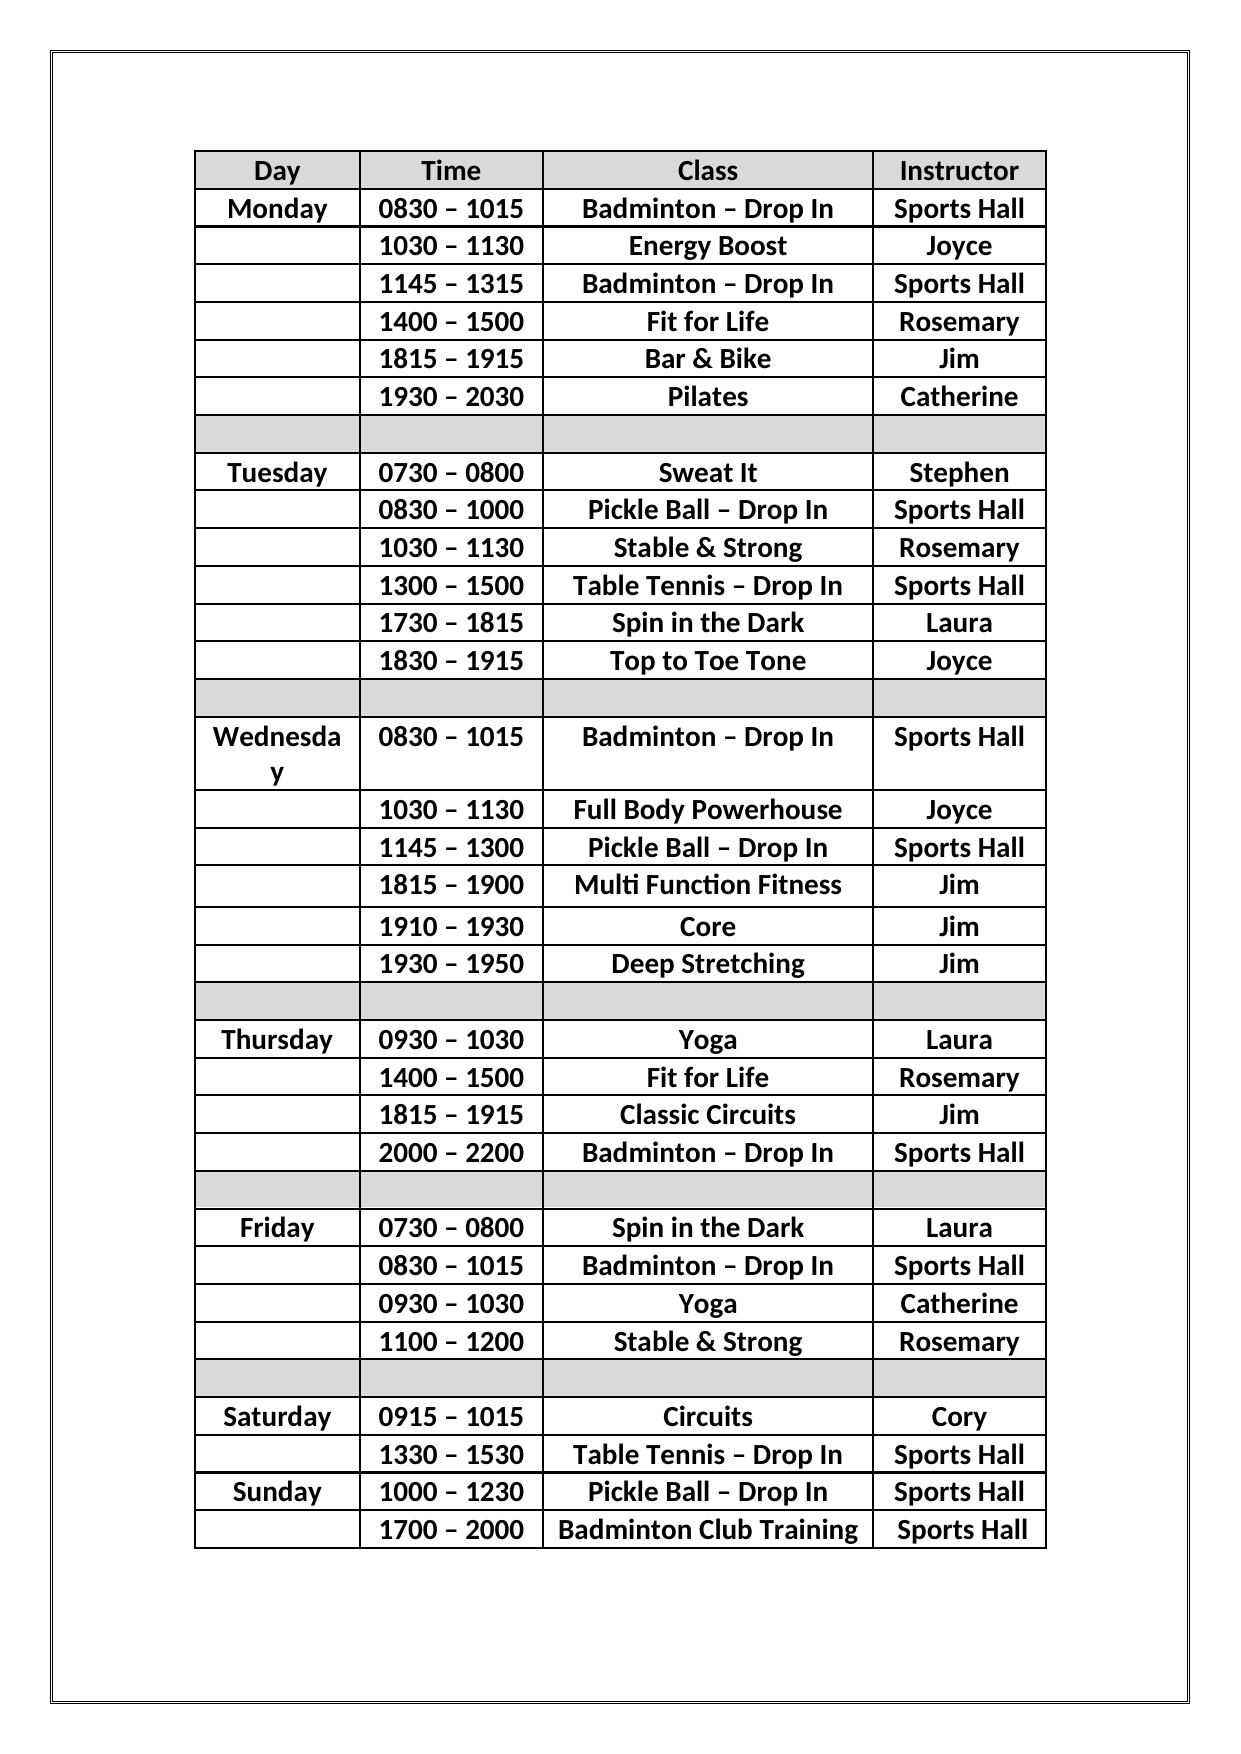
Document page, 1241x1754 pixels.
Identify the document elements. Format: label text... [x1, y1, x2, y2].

table_cell Joyce [874, 791, 1045, 827]
table_cell [544, 983, 872, 1019]
table_cell [196, 265, 359, 301]
table_cell Sports Hall [874, 1511, 1045, 1547]
table_cell Fit for Life [544, 303, 872, 338]
table_cell 1930 – 1950 [361, 946, 542, 981]
table_cell Joyce [874, 642, 1045, 678]
table_cell Badminton – Drop In [544, 190, 872, 225]
table_cell 1100 – 1200 [361, 1323, 542, 1358]
table_header Instructor [874, 152, 1045, 188]
table_cell Bar & Bike [544, 341, 872, 376]
table_cell 1815 – 1900 [361, 866, 542, 906]
table_cell [544, 1360, 872, 1396]
table_cell Sports Hall [874, 1474, 1045, 1509]
table_cell [196, 1323, 359, 1358]
table_cell [196, 829, 359, 864]
table_cell 1815 – 1915 [361, 341, 542, 376]
table_cell Catherine [874, 1285, 1045, 1321]
table_cell Jim [874, 341, 1045, 376]
table_cell Sports Hall [874, 1436, 1045, 1471]
table_cell Laura [874, 605, 1045, 640]
table_cell [196, 303, 359, 338]
table_cell [196, 605, 359, 640]
table_cell [196, 1134, 359, 1170]
table_cell Rosemary [874, 529, 1045, 565]
table_cell 1030 – 1130 [361, 791, 542, 827]
table_cell 1930 – 2030 [361, 378, 542, 414]
table_cell 1400 – 1500 [361, 1059, 542, 1094]
table_cell [196, 983, 359, 1019]
table_cell Stable & Strong [544, 529, 872, 565]
table_cell [196, 1285, 359, 1321]
table_cell Classic Circuits [544, 1096, 872, 1132]
table_cell Yoga [544, 1021, 872, 1057]
table_cell Thursday [196, 1021, 359, 1057]
table_cell Wednesday [196, 718, 359, 789]
table_cell Badminton Club Training [544, 1511, 872, 1547]
table_cell [874, 416, 1045, 452]
table_cell 1030 – 1130 [361, 228, 542, 263]
table_cell 0830 – 1000 [361, 491, 542, 527]
table_cell Laura [874, 1021, 1045, 1057]
table_cell 1830 – 1915 [361, 642, 542, 678]
table_cell [196, 908, 359, 943]
table_cell [196, 491, 359, 527]
table_cell Sports Hall [874, 829, 1045, 864]
table_cell Sports Hall [874, 190, 1045, 225]
table_cell Jim [874, 908, 1045, 943]
table_cell [196, 1172, 359, 1207]
table_cell [196, 416, 359, 452]
table_cell [196, 567, 359, 602]
table_cell 1000 – 1230 [361, 1474, 542, 1509]
table_cell 0830 – 1015 [361, 1247, 542, 1283]
table_cell Catherine [874, 378, 1045, 414]
table_cell Tuesday [196, 454, 359, 489]
table_cell Core [544, 908, 872, 943]
table_cell [196, 1096, 359, 1132]
table_cell 0730 – 0800 [361, 1210, 542, 1245]
table_header Time [361, 152, 542, 188]
table_cell Pickle Ball – Drop In [544, 829, 872, 864]
table_cell [544, 416, 872, 452]
table_cell Rosemary [874, 1059, 1045, 1094]
table_cell [196, 529, 359, 565]
table_cell 0915 – 1015 [361, 1398, 542, 1434]
table_cell [361, 1360, 542, 1396]
table_cell [361, 983, 542, 1019]
table_cell Jim [874, 866, 1045, 906]
table_cell Friday [196, 1210, 359, 1245]
table_cell Cory [874, 1398, 1045, 1434]
table_cell [196, 791, 359, 827]
table_cell 0730 – 0800 [361, 454, 542, 489]
table_cell Badminton – Drop In [544, 1247, 872, 1283]
table_cell Spin in the Dark [544, 1210, 872, 1245]
table_cell Full Body Powerhouse [544, 791, 872, 827]
table_cell [196, 1059, 359, 1094]
table_cell Badminton – Drop In [544, 265, 872, 301]
table_cell [361, 416, 542, 452]
table_cell 0930 – 1030 [361, 1285, 542, 1321]
table_cell [196, 378, 359, 414]
table_cell Table Tennis – Drop In [544, 1436, 872, 1471]
table_header Day [196, 152, 359, 188]
table_cell Sports Hall [874, 265, 1045, 301]
table_cell Yoga [544, 1285, 872, 1321]
table_cell 1330 – 1530 [361, 1436, 542, 1471]
table_cell Pilates [544, 378, 872, 414]
table_cell [544, 1172, 872, 1207]
table_cell Sports Hall [874, 718, 1045, 789]
table_cell Rosemary [874, 303, 1045, 338]
table_cell 1145 – 1315 [361, 265, 542, 301]
table_cell Sweat It [544, 454, 872, 489]
table_cell Badminton – Drop In [544, 1134, 872, 1170]
table_cell Badminton – Drop In [544, 718, 872, 789]
table_cell Jim [874, 946, 1045, 981]
table_cell [874, 1172, 1045, 1207]
table_cell Top to Toe Tone [544, 642, 872, 678]
table_cell [874, 1360, 1045, 1396]
table_cell Energy Boost [544, 228, 872, 263]
table_cell Sports Hall [874, 1134, 1045, 1170]
table_cell Deep Stretching [544, 946, 872, 981]
table_cell [874, 680, 1045, 716]
table_cell [361, 1172, 542, 1207]
table_cell [196, 228, 359, 263]
table_cell 0930 – 1030 [361, 1021, 542, 1057]
table_cell 1815 – 1915 [361, 1096, 542, 1132]
table_cell Pickle Ball – Drop In [544, 491, 872, 527]
table_header Class [544, 152, 872, 188]
table_cell Spin in the Dark [544, 605, 872, 640]
table_cell 1730 – 1815 [361, 605, 542, 640]
table_cell 2000 – 2200 [361, 1134, 542, 1170]
table_cell 0830 – 1015 [361, 190, 542, 225]
table_cell [874, 983, 1045, 1019]
table_cell [544, 680, 872, 716]
table_cell 1300 – 1500 [361, 567, 542, 602]
table_cell [196, 642, 359, 678]
table_cell [196, 1511, 359, 1547]
table_cell Rosemary [874, 1323, 1045, 1358]
table_cell Stephen [874, 454, 1045, 489]
table_cell [196, 680, 359, 716]
table_cell Monday [196, 190, 359, 225]
table_cell Sports Hall [874, 491, 1045, 527]
table_cell 1145 – 1300 [361, 829, 542, 864]
table_cell Multi Function Fitness [544, 866, 872, 906]
table_cell [196, 1360, 359, 1396]
table_cell Sports Hall [874, 567, 1045, 602]
table_cell Table Tennis – Drop In [544, 567, 872, 602]
table_cell 1700 – 2000 [361, 1511, 542, 1547]
table_cell [196, 866, 359, 906]
table_cell [196, 1436, 359, 1471]
table_cell 1030 – 1130 [361, 529, 542, 565]
table_cell [196, 1247, 359, 1283]
table_cell Circuits [544, 1398, 872, 1434]
table_cell 1400 – 1500 [361, 303, 542, 338]
table_cell Saturday [196, 1398, 359, 1434]
table_cell Stable & Strong [544, 1323, 872, 1358]
table_cell [361, 680, 542, 716]
table_cell 0830 – 1015 [361, 718, 542, 789]
table_cell Pickle Ball – Drop In [544, 1474, 872, 1509]
table_cell Fit for Life [544, 1059, 872, 1094]
table_cell Sunday [196, 1474, 359, 1509]
table_cell 1910 – 1930 [361, 908, 542, 943]
table_cell Jim [874, 1096, 1045, 1132]
table_cell Laura [874, 1210, 1045, 1245]
table_cell [196, 341, 359, 376]
table_cell Sports Hall [874, 1247, 1045, 1283]
table_cell Joyce [874, 228, 1045, 263]
table_cell [196, 946, 359, 981]
